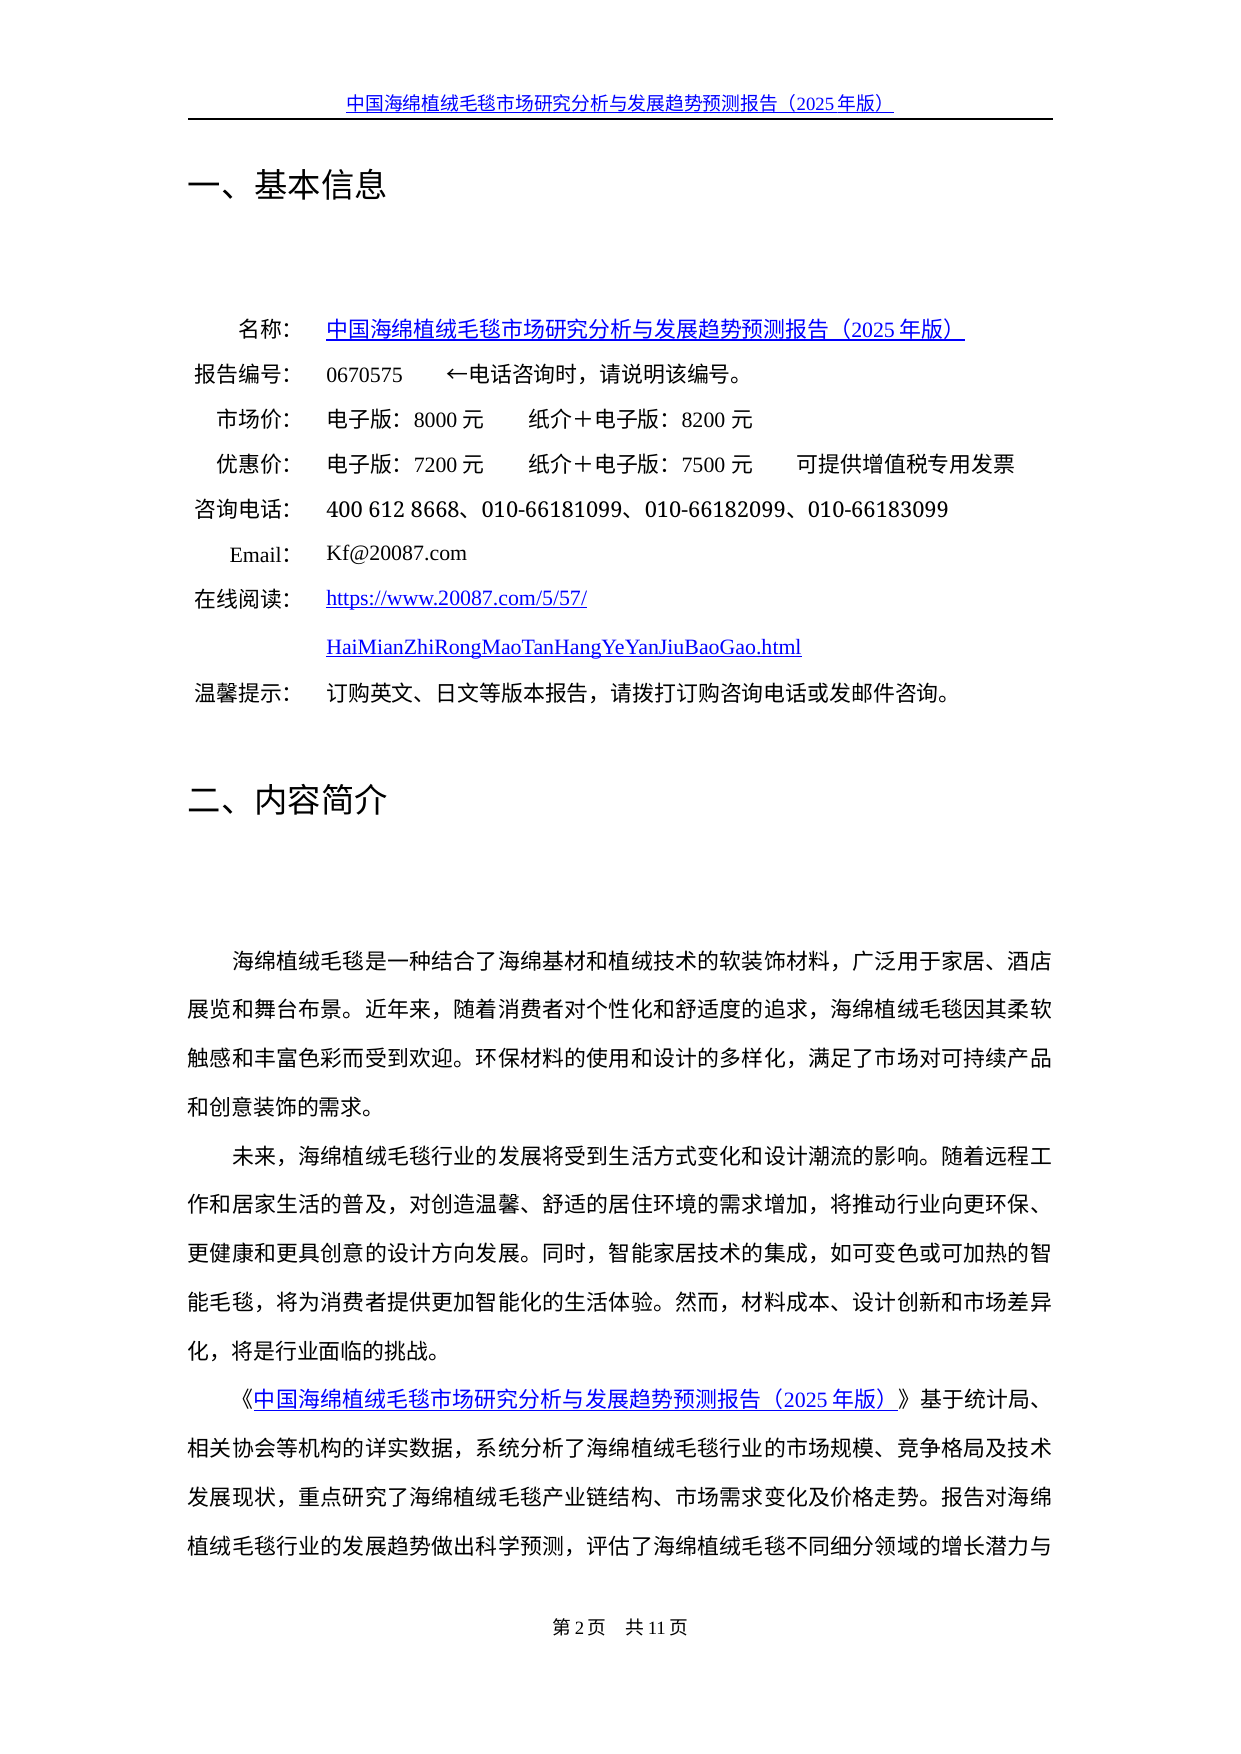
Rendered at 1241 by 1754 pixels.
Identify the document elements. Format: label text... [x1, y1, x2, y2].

table_cell 温馨提示： [167, 675, 315, 720]
title 一、基本信息 [187, 150, 1053, 215]
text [187, 943, 1053, 1561]
table_cell 400 612 8668、010-66181099、010-66182099、010-66183099 [315, 492, 1073, 537]
table_header 名称： [167, 312, 315, 357]
table_header 中国海绵植绒毛毯市场研究分析与发展趋势预测报告（2025年版） [315, 312, 1073, 357]
table_cell 咨询电话： [167, 492, 315, 537]
table_cell 优惠价： [167, 447, 315, 492]
table_cell 市场价： [167, 402, 315, 447]
table_cell 报告编号： [167, 357, 315, 402]
table_cell [315, 582, 1073, 675]
table_cell 订购英文、日文等版本报告，请拨打订购咨询电话或发邮件咨询。 [315, 675, 1073, 720]
table_cell Email： [167, 537, 315, 582]
table_cell 0670575 ←电话咨询时，请说明该编号。 [315, 357, 1073, 402]
table_cell Kf@20087.com [315, 537, 1073, 582]
table_cell 在线阅读： [167, 582, 315, 675]
table_cell 电子版：8000 元 纸介＋电子版：8200 元 [315, 402, 1073, 447]
table_cell 电子版：7200 元 纸介＋电子版：7500 元 可提供增值税专用发票 [315, 447, 1073, 492]
title 二、内容简介 [187, 766, 1053, 831]
